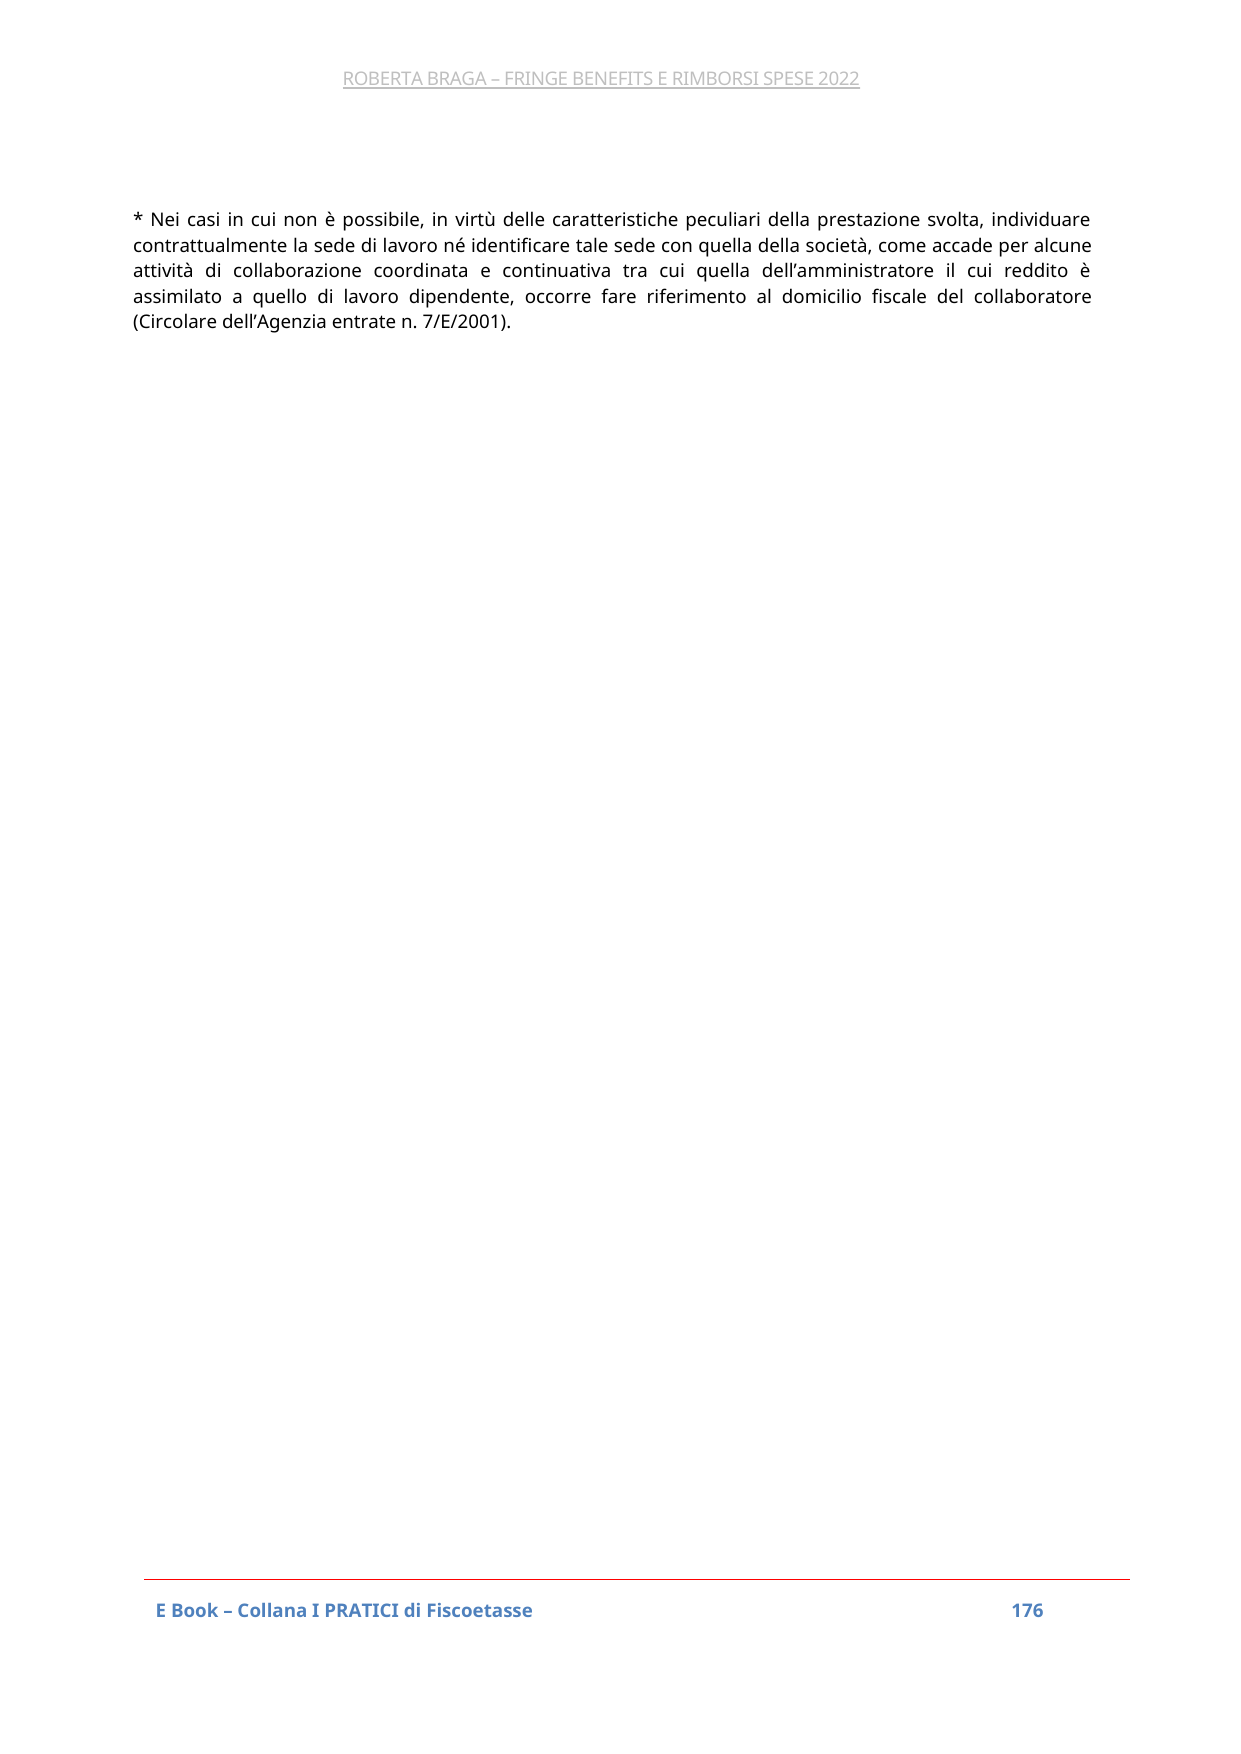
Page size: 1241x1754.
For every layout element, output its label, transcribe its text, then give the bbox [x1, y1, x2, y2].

text * Nei casi in cui non è possibile, in virtù delle caratteristiche peculiari della prestazione svolta, individuare contrattualmente la sede di lavoro né identificare tale sede con quella della società, come accade per alcune attività di collaborazione coordinata e continuativa tra cui quella dell’amministratore il cui reddito è assimilato a quello di lavoro dipendente, occorre fare riferimento al domicilio fiscale del collaboratore (Circolare dell’Agenzia entrate n. 7/E/2001). [133, 207, 1092, 334]
